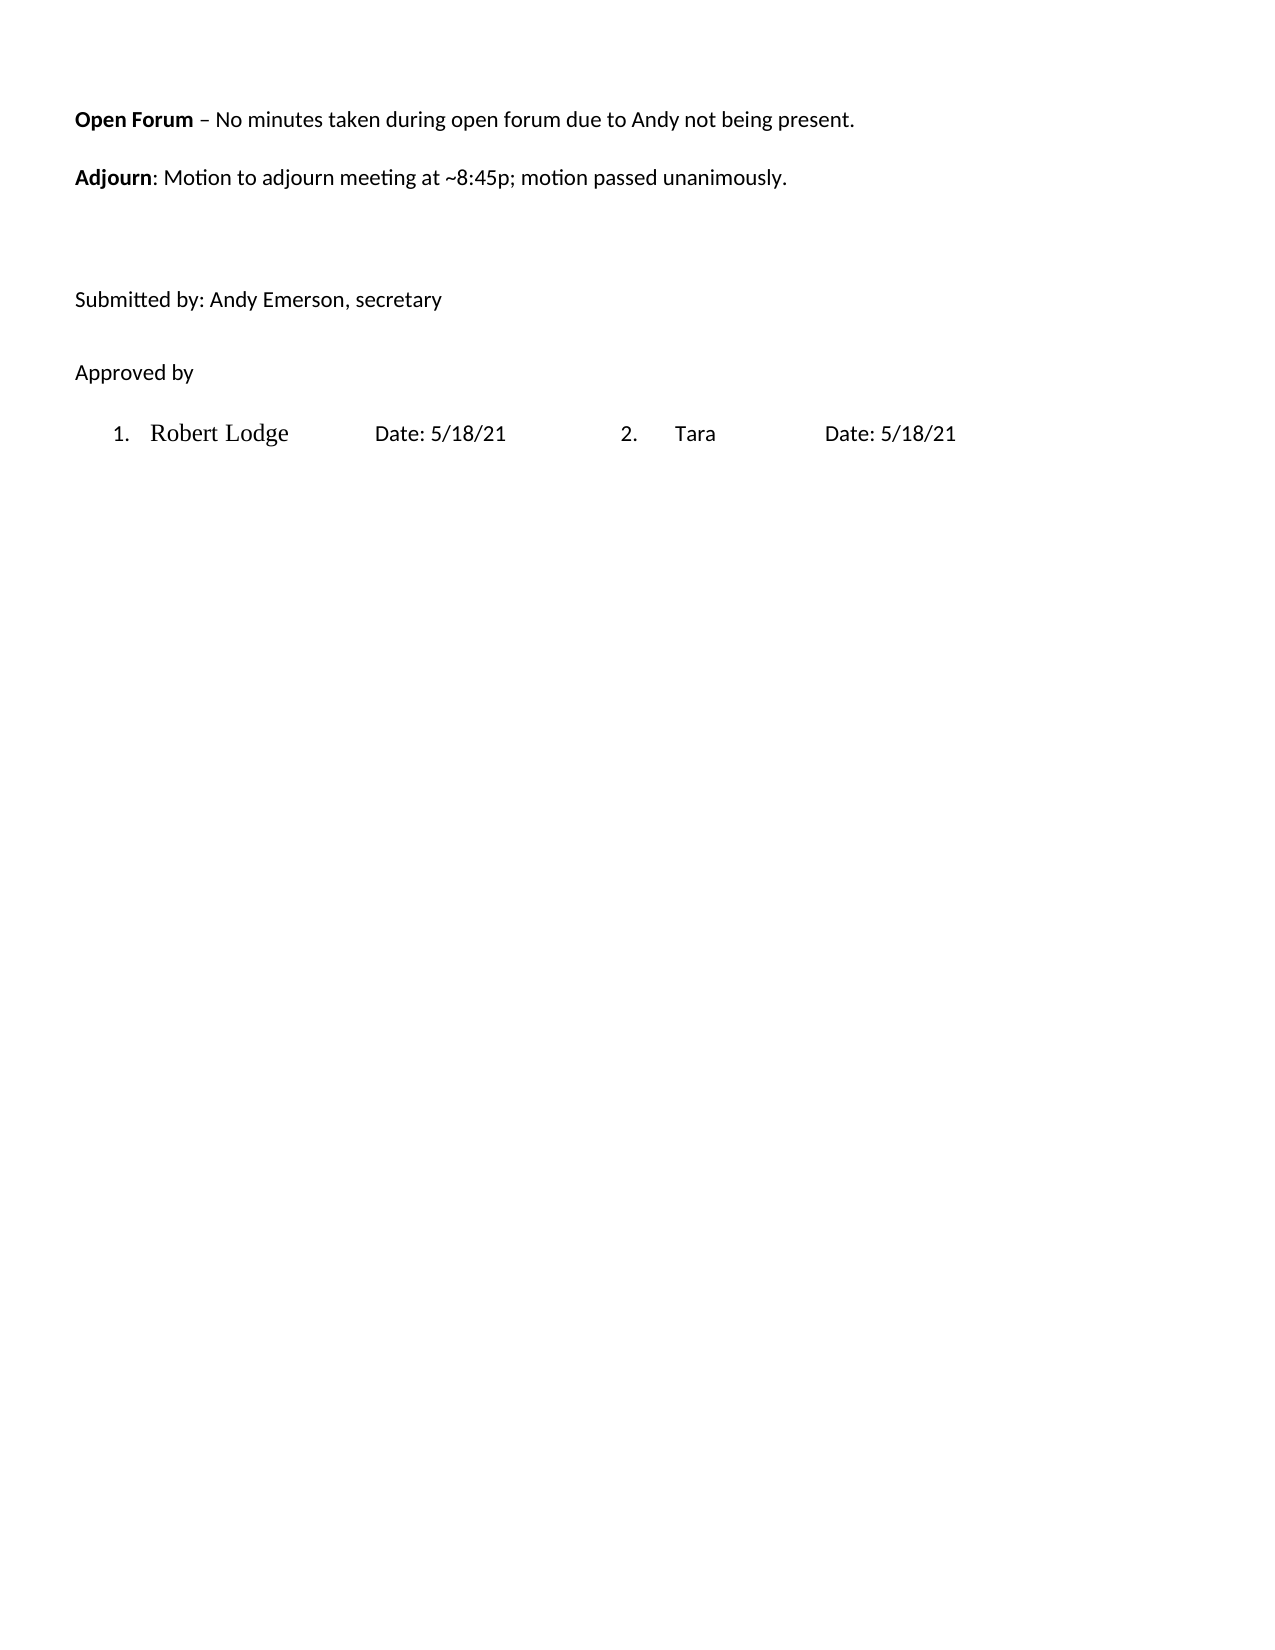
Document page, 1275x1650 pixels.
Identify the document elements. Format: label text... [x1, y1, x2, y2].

text Approved by [75, 358, 1200, 386]
list Open Forum – No minutes taken during open forum due to Andy not being present. [75, 105, 1200, 133]
list Robert Lodge Date: 5/18/21 2. Tara Date: 5/18/21 [112, 418, 1200, 447]
list Adjourn: Motion to adjourn meeting at ~8:45p; motion passed unanimously. [75, 163, 1200, 191]
text Submitted by: Andy Emerson, secretary [75, 285, 1200, 313]
